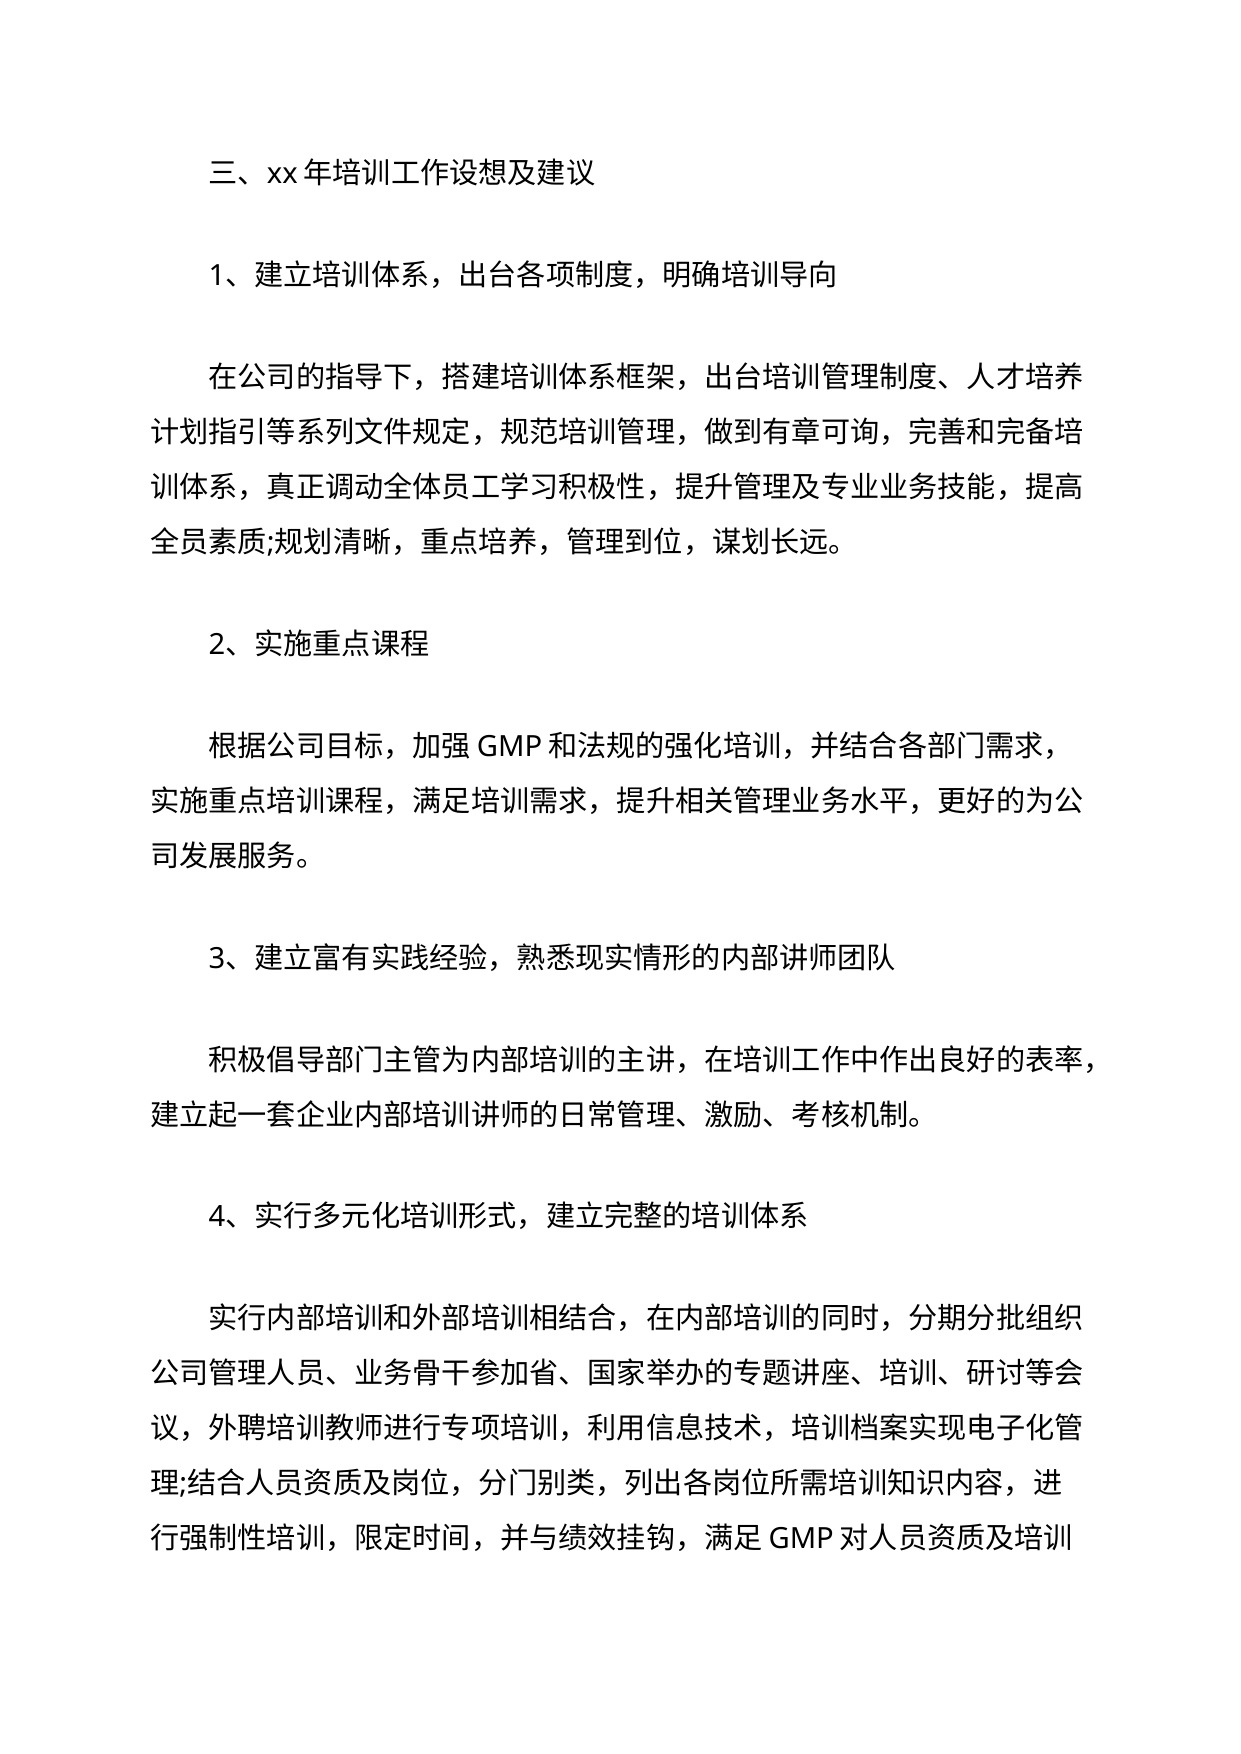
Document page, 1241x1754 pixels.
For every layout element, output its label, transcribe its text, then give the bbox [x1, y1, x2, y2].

text 在公司的指导下，搭建培训体系框架，出台培训管理制度、人才培养计划指引等系列文件规定，规范培训管理，做到有章可询，完善和完备培训体系，真正调动全体员工学习积极性，提升管理及专业业务技能，提高全员素质;规划清晰，重点培养，管理到位，谋划长远。 [150, 354, 1090, 561]
text 三、xx年培训工作设想及建议 [150, 150, 1090, 192]
text 积极倡导部门主管为内部培训的主讲，在培训工作中作出良好的表率，建立起一套企业内部培训讲师的日常管理、激励、考核机制。 [150, 1036, 1090, 1133]
text 3、建立富有实践经验，熟悉现实情形的内部讲师团队 [150, 934, 1090, 977]
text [150, 1295, 1090, 1557]
text 4、实行多元化培训形式，建立完整的培训体系 [150, 1193, 1090, 1235]
text 2、实施重点课程 [150, 621, 1090, 663]
text 根据公司目标，加强GMP和法规的强化培训，并结合各部门需求，实施重点培训课程，满足培训需求，提升相关管理业务水平，更好的为公司发展服务。 [150, 723, 1090, 875]
text 1、建立培训体系，出台各项制度，明确培训导向 [150, 252, 1090, 294]
